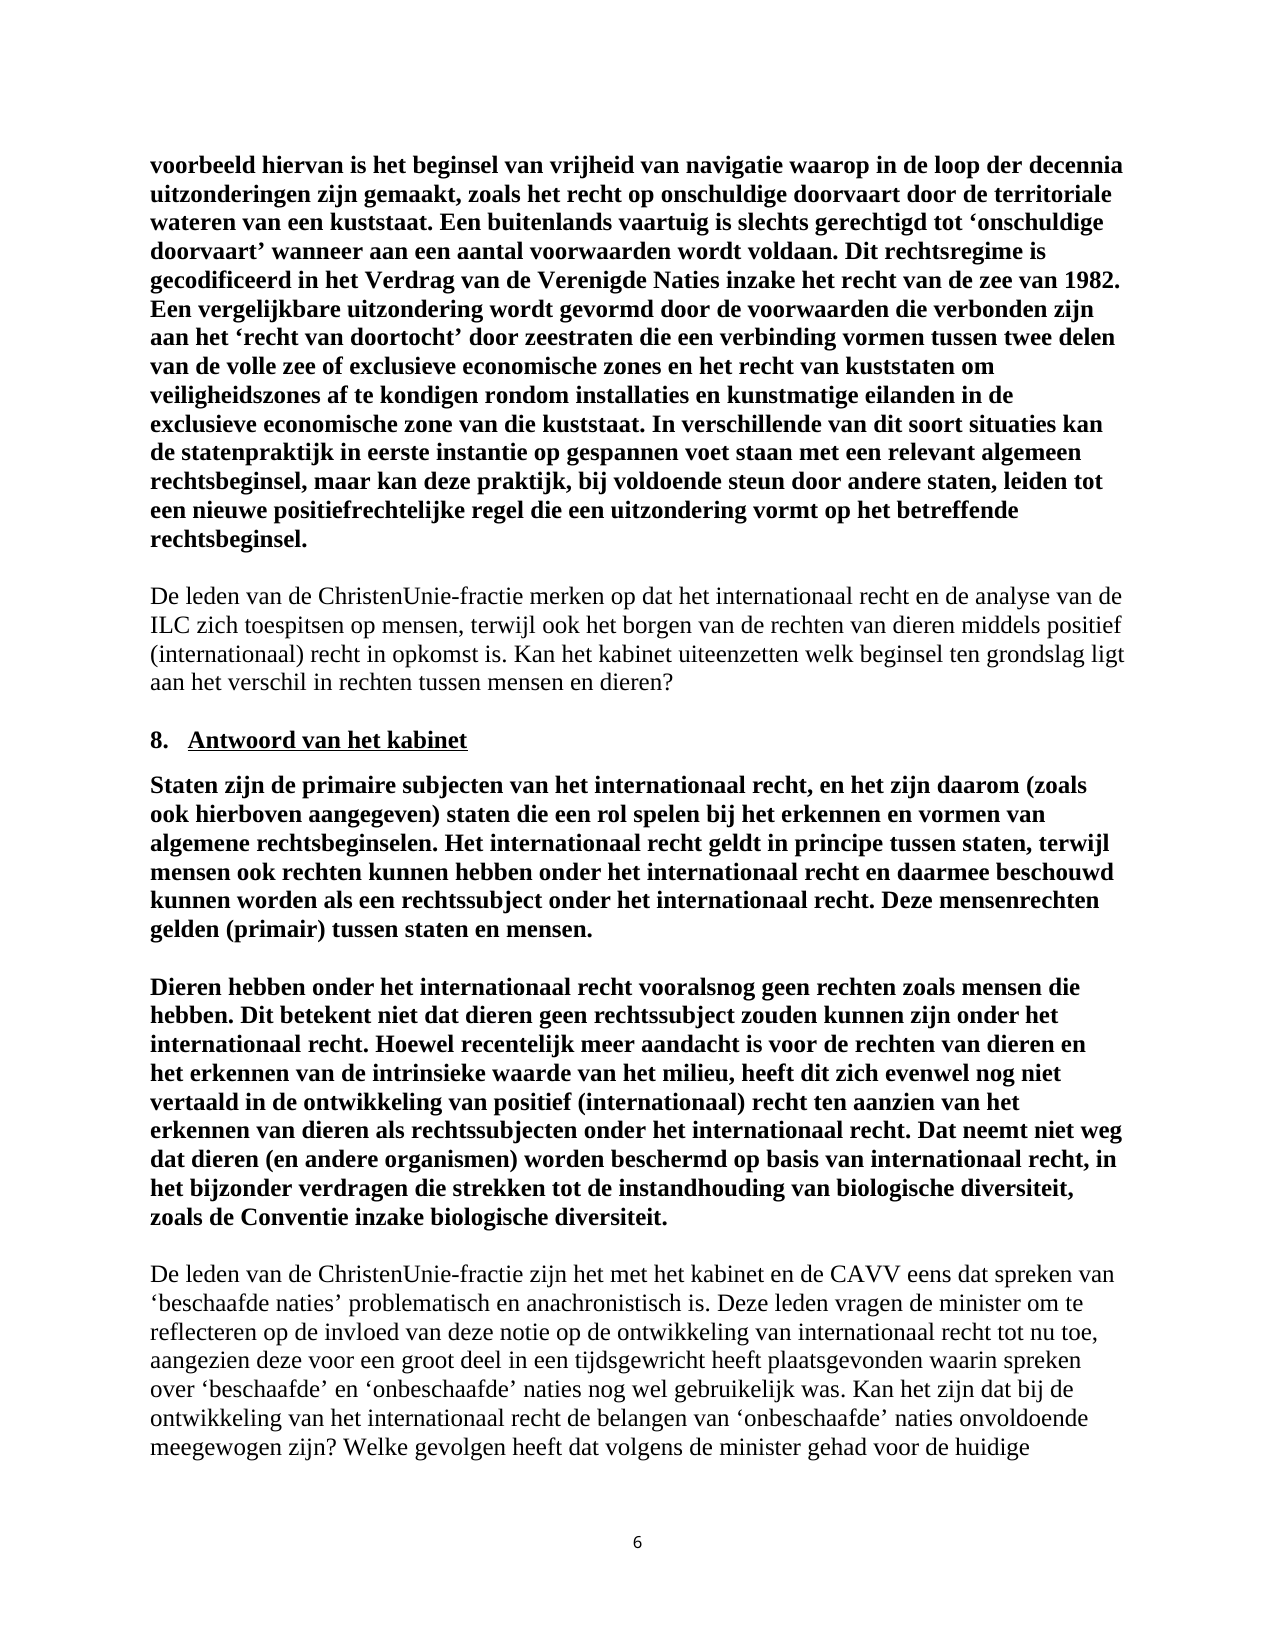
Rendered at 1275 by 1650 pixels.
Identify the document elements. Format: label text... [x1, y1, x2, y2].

list Antwoord van het kabinet [150, 725, 1125, 754]
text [150, 1259, 1125, 1460]
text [150, 150, 1125, 552]
text De leden van de ChristenUnie-fractie merken op dat het internationaal recht en de analyse van de ILC zich toespitsen op mensen, terwijl ook het borgen van de rechten van dieren middels positief (internationaal) recht in opkomst is. Kan het kabinet uiteenzetten welk beginsel ten grondslag ligt aan het verschil in rechten tussen mensen en dieren? [150, 581, 1125, 696]
text Staten zijn de primaire subjecten van het internationaal recht, en het zijn daarom (zoals ook hierboven aangegeven) staten die een rol spelen bij het erkennen en vormen van algemene rechtsbeginselen. Het internationaal recht geldt in principe tussen staten, terwijl mensen ook rechten kunnen hebben onder het internationaal recht en daarmee beschouwd kunnen worden als een rechtssubject onder het internationaal recht. Deze mensenrechten gelden (primair) tussen staten en mensen. [150, 770, 1125, 943]
text Dieren hebben onder het internationaal recht vooralsnog geen rechten zoals mensen die hebben. Dit betekent niet dat dieren geen rechtssubject zouden kunnen zijn onder het internationaal recht. Hoewel recentelijk meer aandacht is voor de rechten van dieren en het erkennen van de intrinsieke waarde van het milieu, heeft dit zich evenwel nog niet vertaald in de ontwikkeling van positief (internationaal) recht ten aanzien van het erkennen van dieren als rechtssubjecten onder het internationaal recht. Dat neemt niet weg dat dieren (en andere organismen) worden beschermd op basis van internationaal recht, in het bijzonder verdragen die strekken tot de instandhouding van biologische diversiteit, zoals de Conventie inzake biologische diversiteit. [150, 972, 1125, 1230]
